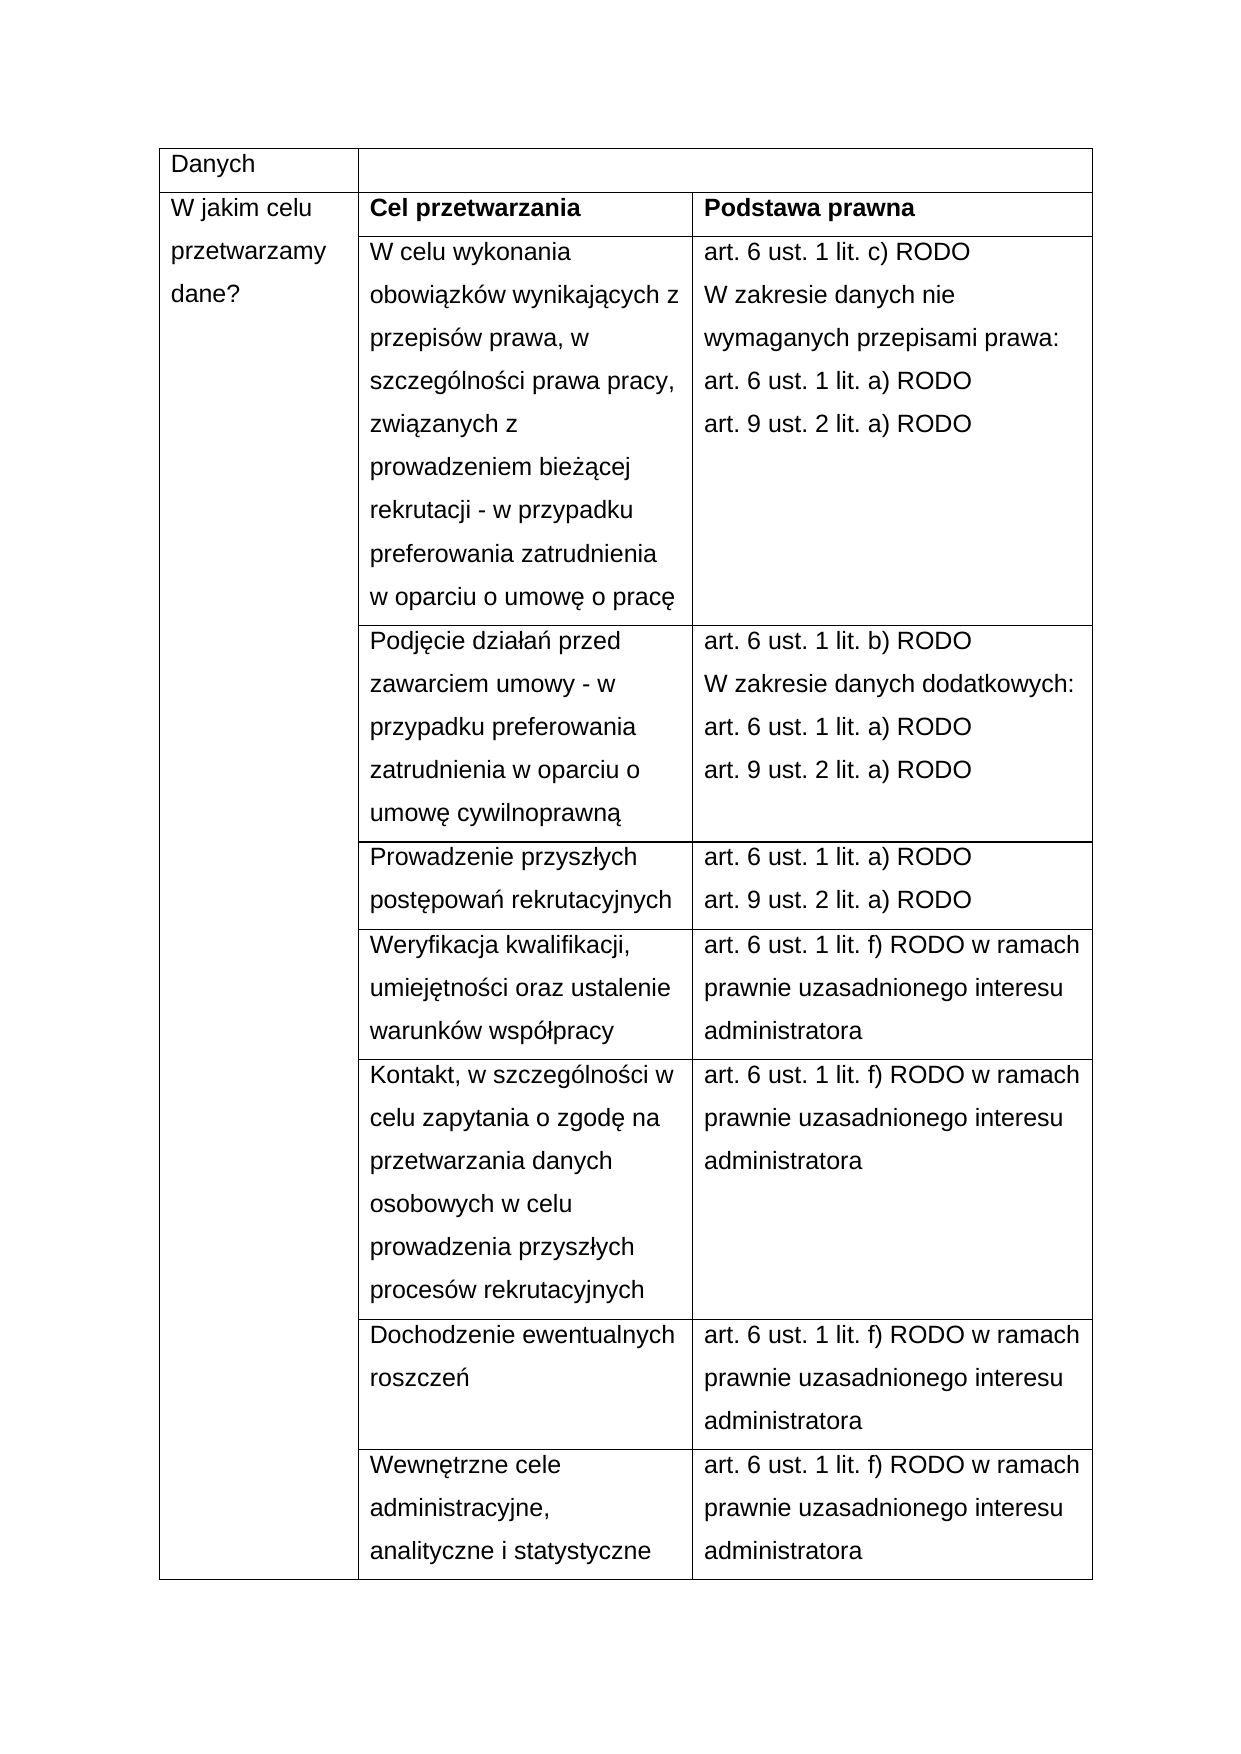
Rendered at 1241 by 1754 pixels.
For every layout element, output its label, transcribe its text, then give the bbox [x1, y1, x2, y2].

table_cell art. 6 ust. 1 lit. f) RODO w ramach prawnie uzasadnionego interesu administratora [693, 1450, 1092, 1579]
table_cell art. 6 ust. 1 lit. b) RODO W zakresie danych dodatkowych: art. 6 ust. 1 lit. a) RODO art. 9 ust. 2 lit. a) RODO [693, 626, 1092, 841]
table_cell art. 6 ust. 1 lit. f) RODO w ramach prawnie uzasadnionego interesu administratora [693, 1060, 1092, 1318]
table_cell Dochodzenie ewentualnych roszczeń [359, 1320, 692, 1449]
table_cell art. 6 ust. 1 lit. c) RODO W zakresie danych nie wymaganych przepisami prawa: art. 6 ust. 1 lit. a) RODO art. 9 ust. 2 lit. a) RODO [693, 237, 1092, 625]
table_cell Prowadzenie przyszłych postępowań rekrutacyjnych [359, 843, 692, 928]
table_cell art. 6 ust. 1 lit. a) RODO art. 9 ust. 2 lit. a) RODO [693, 843, 1092, 928]
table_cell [359, 149, 1092, 192]
table_cell Weryfikacja kwalifikacji, umiejętności oraz ustalenie warunków współpracy [359, 930, 692, 1059]
table_cell W celu wykonania obowiązków wynikających z przepisów prawa, w szczególności prawa pracy, związanych z prowadzeniem bieżącej rekrutacji - w przypadku preferowania zatrudnienia w oparciu o umowę o pracę [359, 237, 692, 625]
table_cell W jakim celu przetwarzamy dane? [160, 193, 358, 1579]
table_cell Podstawa prawna [693, 193, 1092, 236]
table_cell Cel przetwarzania [359, 193, 692, 236]
table_cell Wewnętrzne cele administracyjne, analityczne i statystyczne [359, 1450, 692, 1579]
table_cell Kontakt, w szczególności w celu zapytania o zgodę na przetwarzania danych osobowych w celu prowadzenia przyszłych procesów rekrutacyjnych [359, 1060, 692, 1318]
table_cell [160, 149, 358, 192]
table_cell art. 6 ust. 1 lit. f) RODO w ramach prawnie uzasadnionego interesu administratora [693, 1320, 1092, 1449]
table_cell Podjęcie działań przed zawarciem umowy - w przypadku preferowania zatrudnienia w oparciu o umowę cywilnoprawną [359, 626, 692, 841]
table_cell art. 6 ust. 1 lit. f) RODO w ramach prawnie uzasadnionego interesu administratora [693, 930, 1092, 1059]
